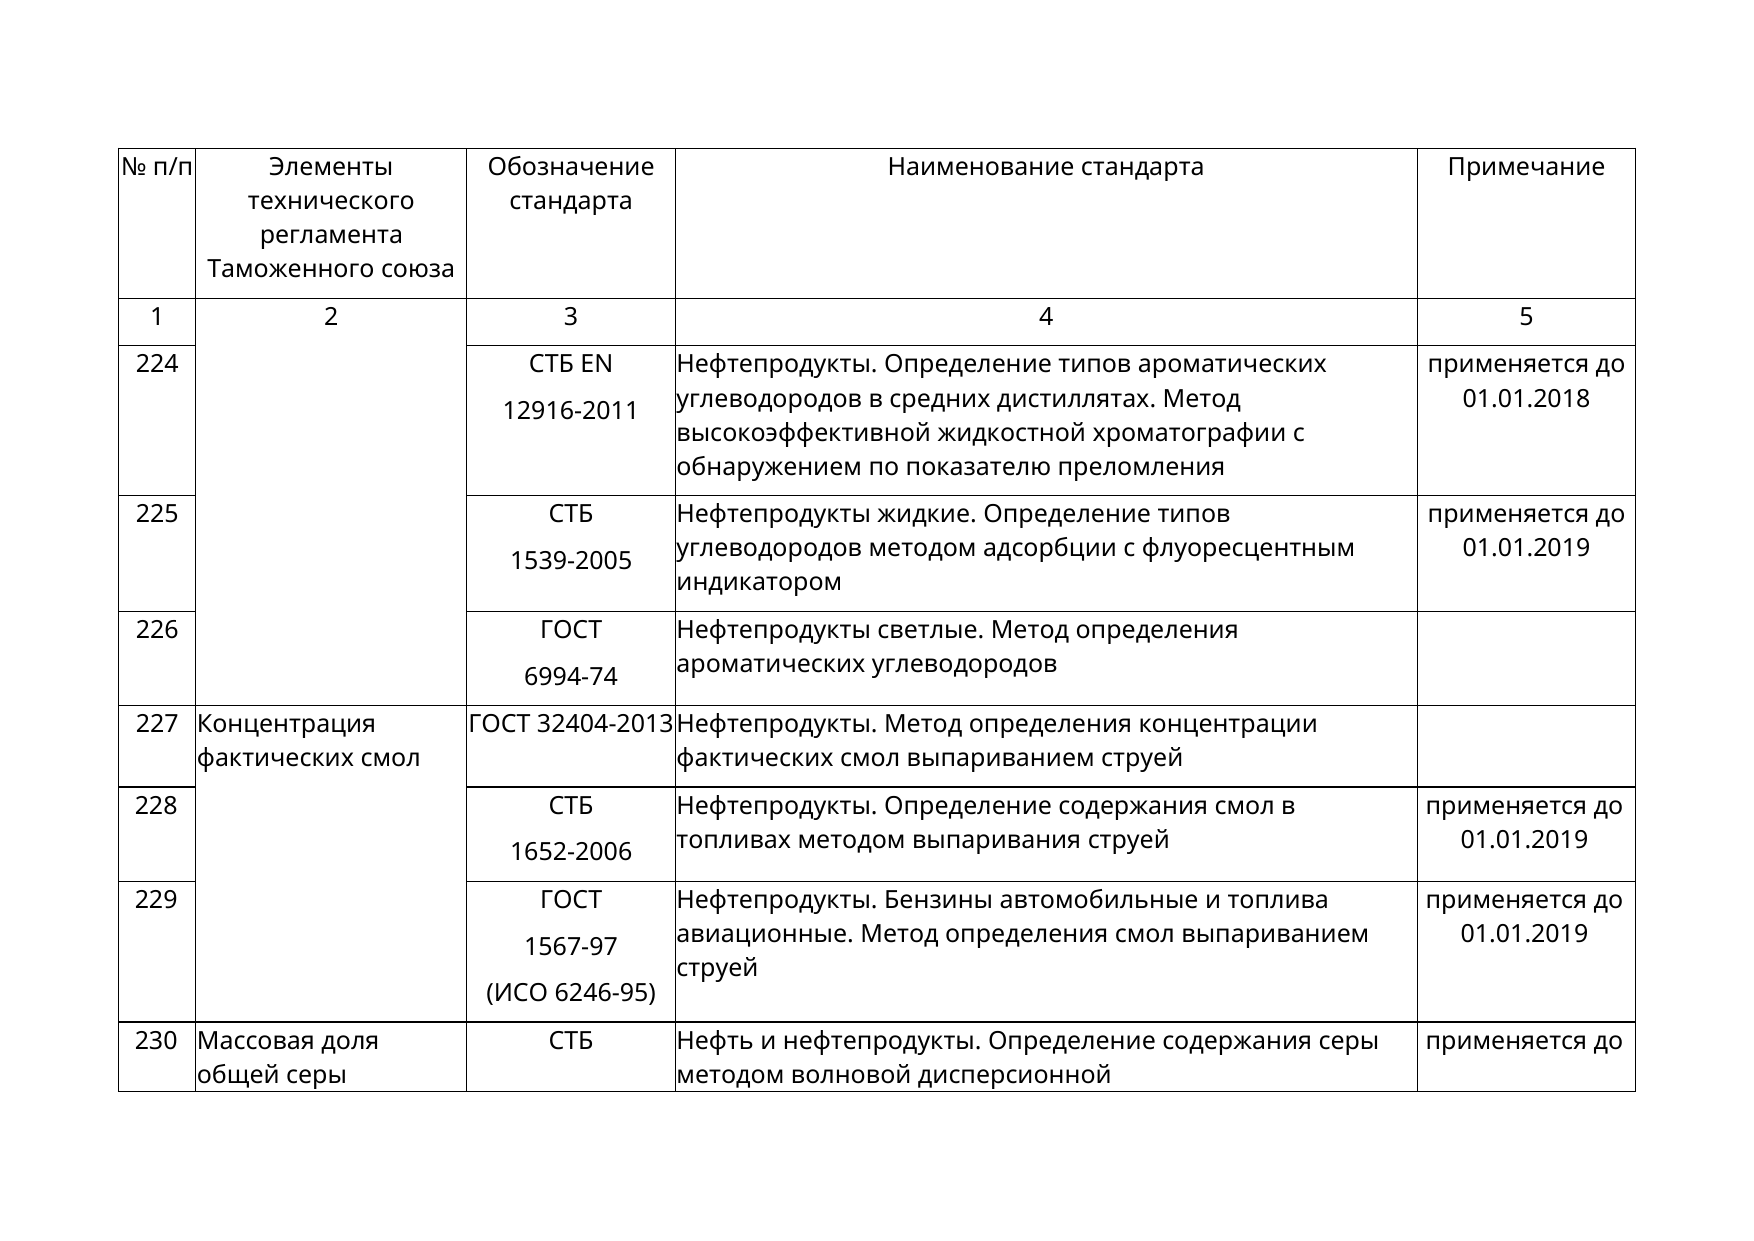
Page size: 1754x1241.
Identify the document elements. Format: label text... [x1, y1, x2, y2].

table_header Элементы технического регламента Таможенного союза [196, 149, 466, 297]
table_cell 224 [119, 346, 195, 495]
table_cell ГОСТ 32404-2013 [467, 706, 675, 786]
table_cell применяется до 01.01.2019 [1418, 496, 1635, 611]
table_cell СТБ 1469-2004 [467, 1023, 675, 1091]
table_cell применяется до 01.01.2019 [1418, 788, 1635, 881]
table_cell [676, 1023, 1417, 1091]
table_cell 228 [119, 788, 195, 881]
table_cell 2 [196, 299, 466, 345]
table_cell ГОСТ 6994-74 [467, 612, 675, 705]
table_cell применяется до 01.01.2019 [1418, 1023, 1635, 1091]
table_cell Нефтепродукты. Бензины автомобильные и топлива авиационные. Метод определения смол выпариванием струей [676, 882, 1417, 1021]
table_cell Массовая доля общей серы [196, 1023, 466, 1091]
table_cell СТБ EN 12916-2011 [467, 346, 675, 495]
table_header Наименование стандарта [676, 149, 1417, 297]
table_cell СТБ 1652-2006 [467, 788, 675, 881]
table_cell 4 [676, 299, 1417, 345]
table_cell Концентрация фактических смол [196, 706, 466, 1021]
table_cell 3 [467, 299, 675, 345]
table_cell применяется до 01.01.2019 [1418, 882, 1635, 1021]
table_cell Нефтепродукты. Определение содержания смол в топливах методом выпаривания струей [676, 788, 1417, 881]
table_header Примечание [1418, 149, 1635, 297]
table_cell применяется до 01.01.2018 [1418, 346, 1635, 495]
table_cell 227 [119, 706, 195, 786]
table_header Обозначение стандарта [467, 149, 675, 297]
table_cell [1418, 706, 1635, 786]
table_cell СТБ 1539-2005 [467, 496, 675, 611]
table_cell 225 [119, 496, 195, 611]
table_cell Нефтепродукты светлые. Метод определения ароматических углеводородов [676, 612, 1417, 705]
table_cell 5 [1418, 299, 1635, 345]
table_cell 226 [119, 612, 195, 705]
table_cell 230 [119, 1023, 195, 1091]
table_cell ГОСТ 1567-97 (ИСО 6246-95) [467, 882, 675, 1021]
table_header № п/п [119, 149, 195, 297]
table_cell Нефтепродукты. Метод определения концентрации фактических смол выпариванием струей [676, 706, 1417, 786]
table_cell 229 [119, 882, 195, 1021]
table_cell [1418, 612, 1635, 705]
table_cell 1 [119, 299, 195, 345]
table_cell Нефтепродукты жидкие. Определение типов углеводородов методом адсорбции с флуоресцентным индикатором [676, 496, 1417, 611]
